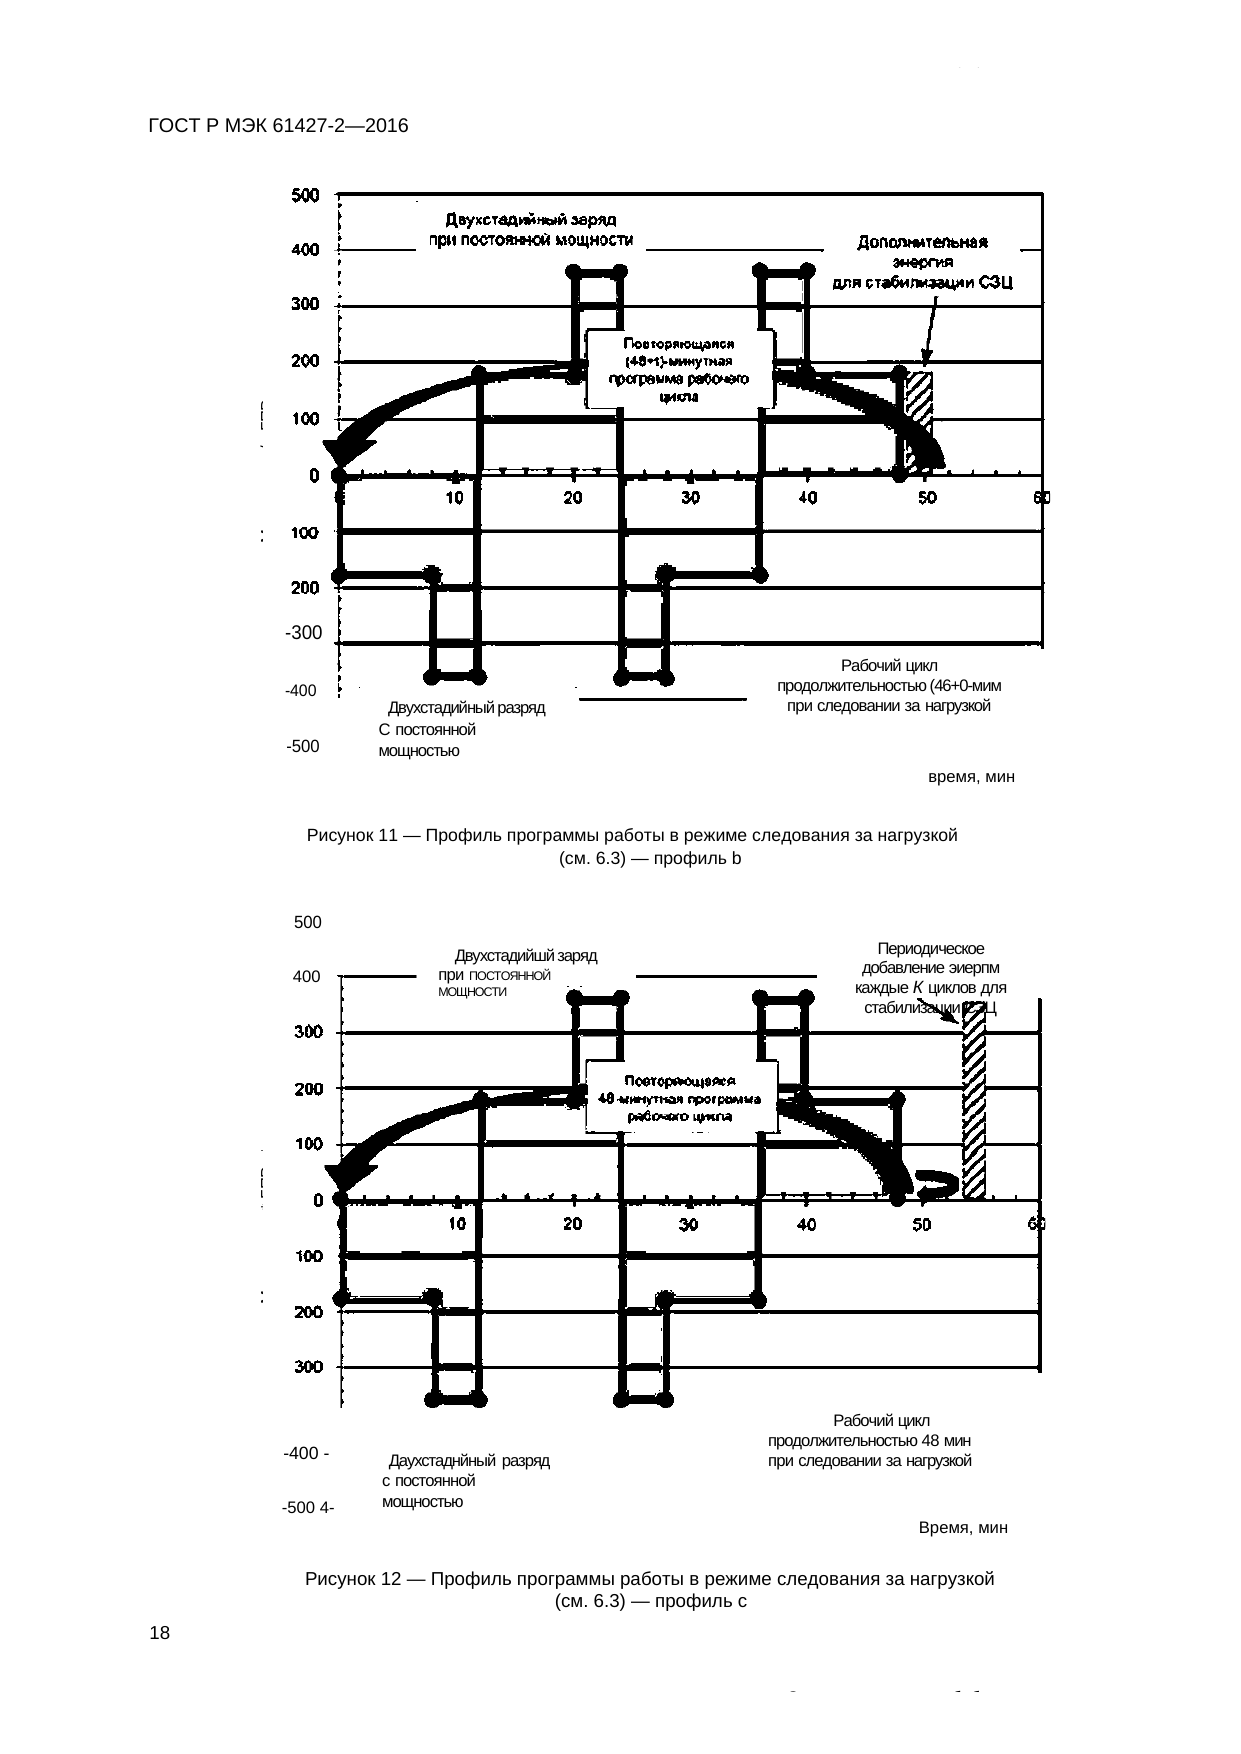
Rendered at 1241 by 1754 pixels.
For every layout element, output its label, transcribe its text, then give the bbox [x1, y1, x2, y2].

text -500 4- [137, 1498, 334, 1517]
text 400 [137, 967, 320, 986]
text Даухстаднйный разряд с постоянной мощностью [382, 1450, 558, 1511]
text -400 [137, 681, 316, 700]
text время, мин [926, 767, 1017, 786]
picture [294, 975, 1046, 1408]
text Рисунок 12 — Профиль программы работы в режиме следования за нагрузкой [305, 1567, 1240, 1589]
text -500 [137, 736, 319, 756]
text Рисунок 11 — Профиль программы работы в режиме следования за нагрузкой [307, 825, 1240, 845]
text Двухстадийный разряд С постоянной мощностью [378, 698, 557, 760]
text Периодическое добавление эиерпм каждые К циклов для стабилизации СЗЦ [834, 939, 1028, 1017]
text 18 [149, 1622, 1240, 1643]
text ГОСТ Р МЭК 61427-2—2016 [148, 114, 1240, 137]
text -300 [137, 621, 322, 644]
text Время, мин [916, 1518, 1010, 1537]
text Рабочий цикл продолжительностью (46+0-мим при следовании за нагрузкой [777, 656, 1002, 715]
picture [291, 188, 1050, 701]
text -400 - [137, 1443, 329, 1463]
text 500 [137, 912, 322, 932]
text (см. 6.3) — профиль с [552, 1590, 750, 1611]
text Рабочий цикл продолжительностью 48 мин при следовании за нагрузкой [768, 1411, 993, 1470]
text Двухстадийшй заряд при ПОСТОЯННОЙ МОЩНОСТИ [438, 945, 619, 999]
text (см. 6.3) — профиль b [551, 847, 750, 868]
